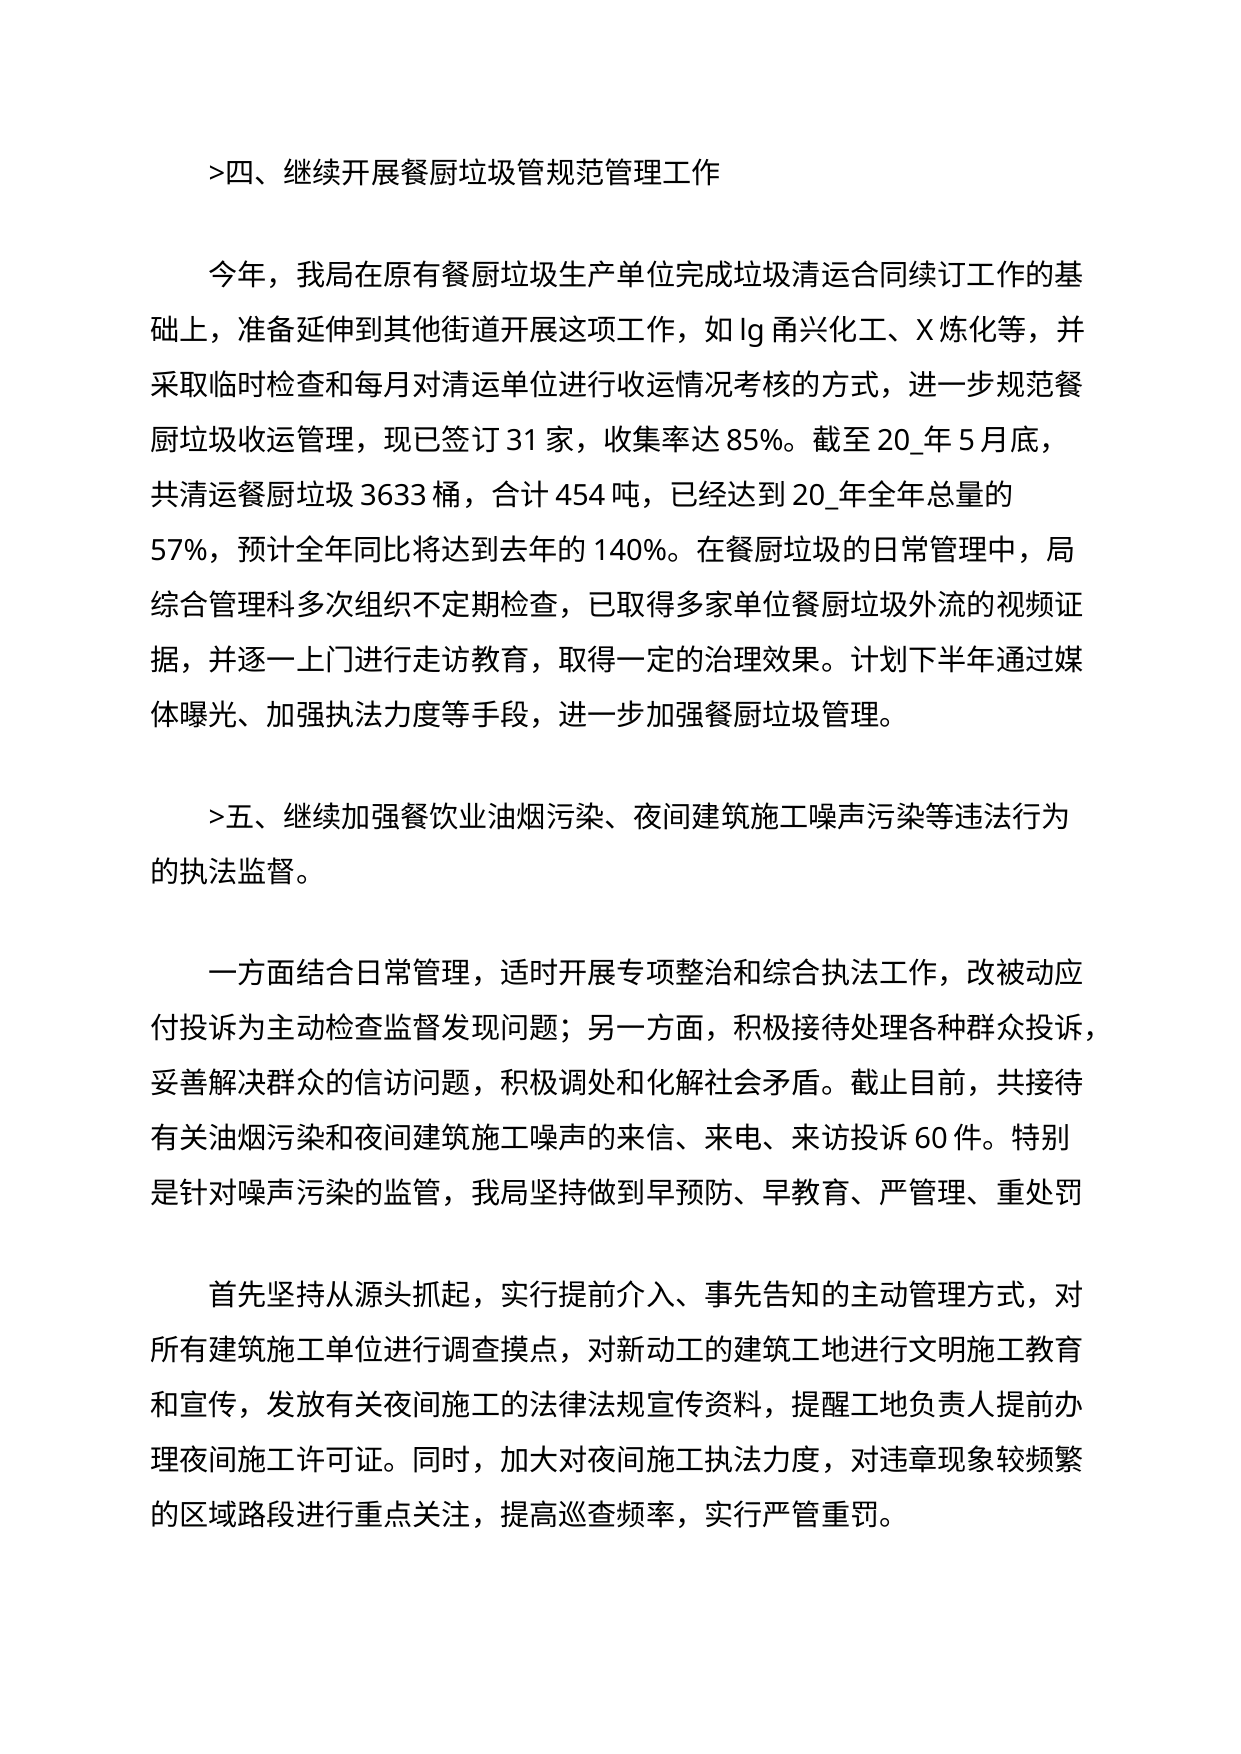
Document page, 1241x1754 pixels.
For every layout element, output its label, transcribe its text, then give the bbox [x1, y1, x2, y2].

text 首先坚持从源头抓起，实行提前介入、事先告知的主动管理方式，对所有建筑施工单位进行调查摸点，对新动工的建筑工地进行文明施工教育和宣传，发放有关夜间施工的法律法规宣传资料，提醒工地负责人提前办理夜间施工许可证。同时，加大对夜间施工执法力度，对违章现象较频繁的区域路段进行重点关注，提高巡查频率，实行严管重罚。 [150, 1272, 1090, 1533]
text 今年，我局在原有餐厨垃圾生产单位完成垃圾清运合同续订工作的基础上，准备延伸到其他街道开展这项工作，如lg甬兴化工、X炼化等，并采取临时检查和每月对清运单位进行收运情况考核的方式，进一步规范餐厨垃圾收运管理，现已签订31家，收集率达85%。截至20_年5月底，共清运餐厨垃圾3633桶，合计454吨，已经达到20_年全年总量的57%，预计全年同比将达到去年的140%。在餐厨垃圾的日常管理中，局综合管理科多次组织不定期检查，已取得多家单位餐厨垃圾外流的视频证据，并逐一上门进行走访教育，取得一定的治理效果。计划下半年通过媒体曝光、加强执法力度等手段，进一步加强餐厨垃圾管理。 [150, 252, 1090, 734]
text >五、继续加强餐饮业油烟污染、夜间建筑施工噪声污染等违法行为的执法监督。 [150, 793, 1090, 891]
text 一方面结合日常管理，适时开展专项整治和综合执法工作，改被动应付投诉为主动检查监督发现问题；另一方面，积极接待处理各种群众投诉，妥善解决群众的信访问题，积极调处和化解社会矛盾。截止目前，共接待有关油烟污染和夜间建筑施工噪声的来信、来电、来访投诉60件。特别是针对噪声污染的监管，我局坚持做到早预防、早教育、严管理、重处罚 [150, 950, 1090, 1212]
text >四、继续开展餐厨垃圾管规范管理工作 [150, 150, 1090, 192]
